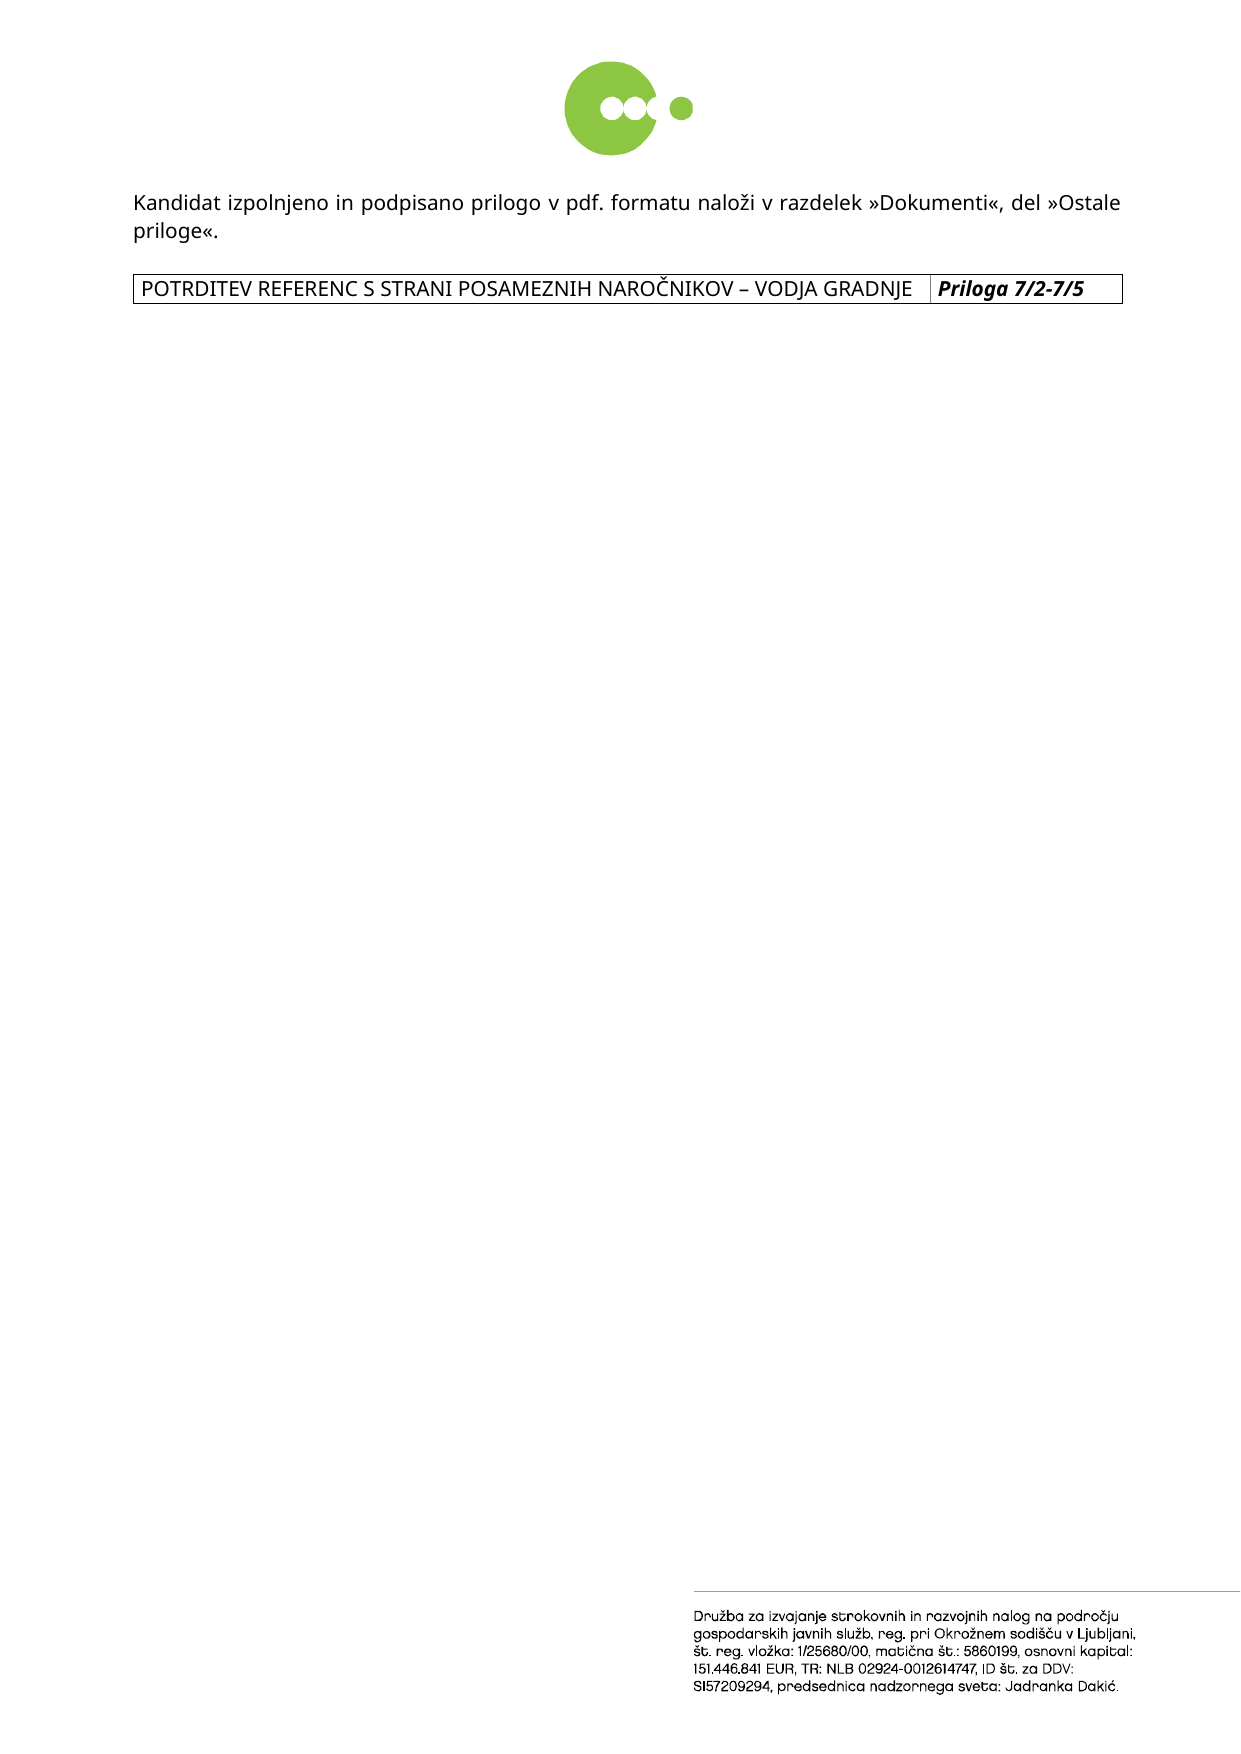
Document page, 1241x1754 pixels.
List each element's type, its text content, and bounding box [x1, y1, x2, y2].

table_header POTRDITEV REFERENC S STRANI POSAMEZNIH NAROČNIKOV – VODJA GRADNJE [134, 275, 930, 303]
table_header Priloga 7/2-7/5 [931, 275, 1122, 303]
text Kandidat izpolnjeno in podpisano prilogo v pdf. formatu naloži v razdelek »Dokumenti«, del »Ostale priloge«. [133, 188, 1122, 245]
